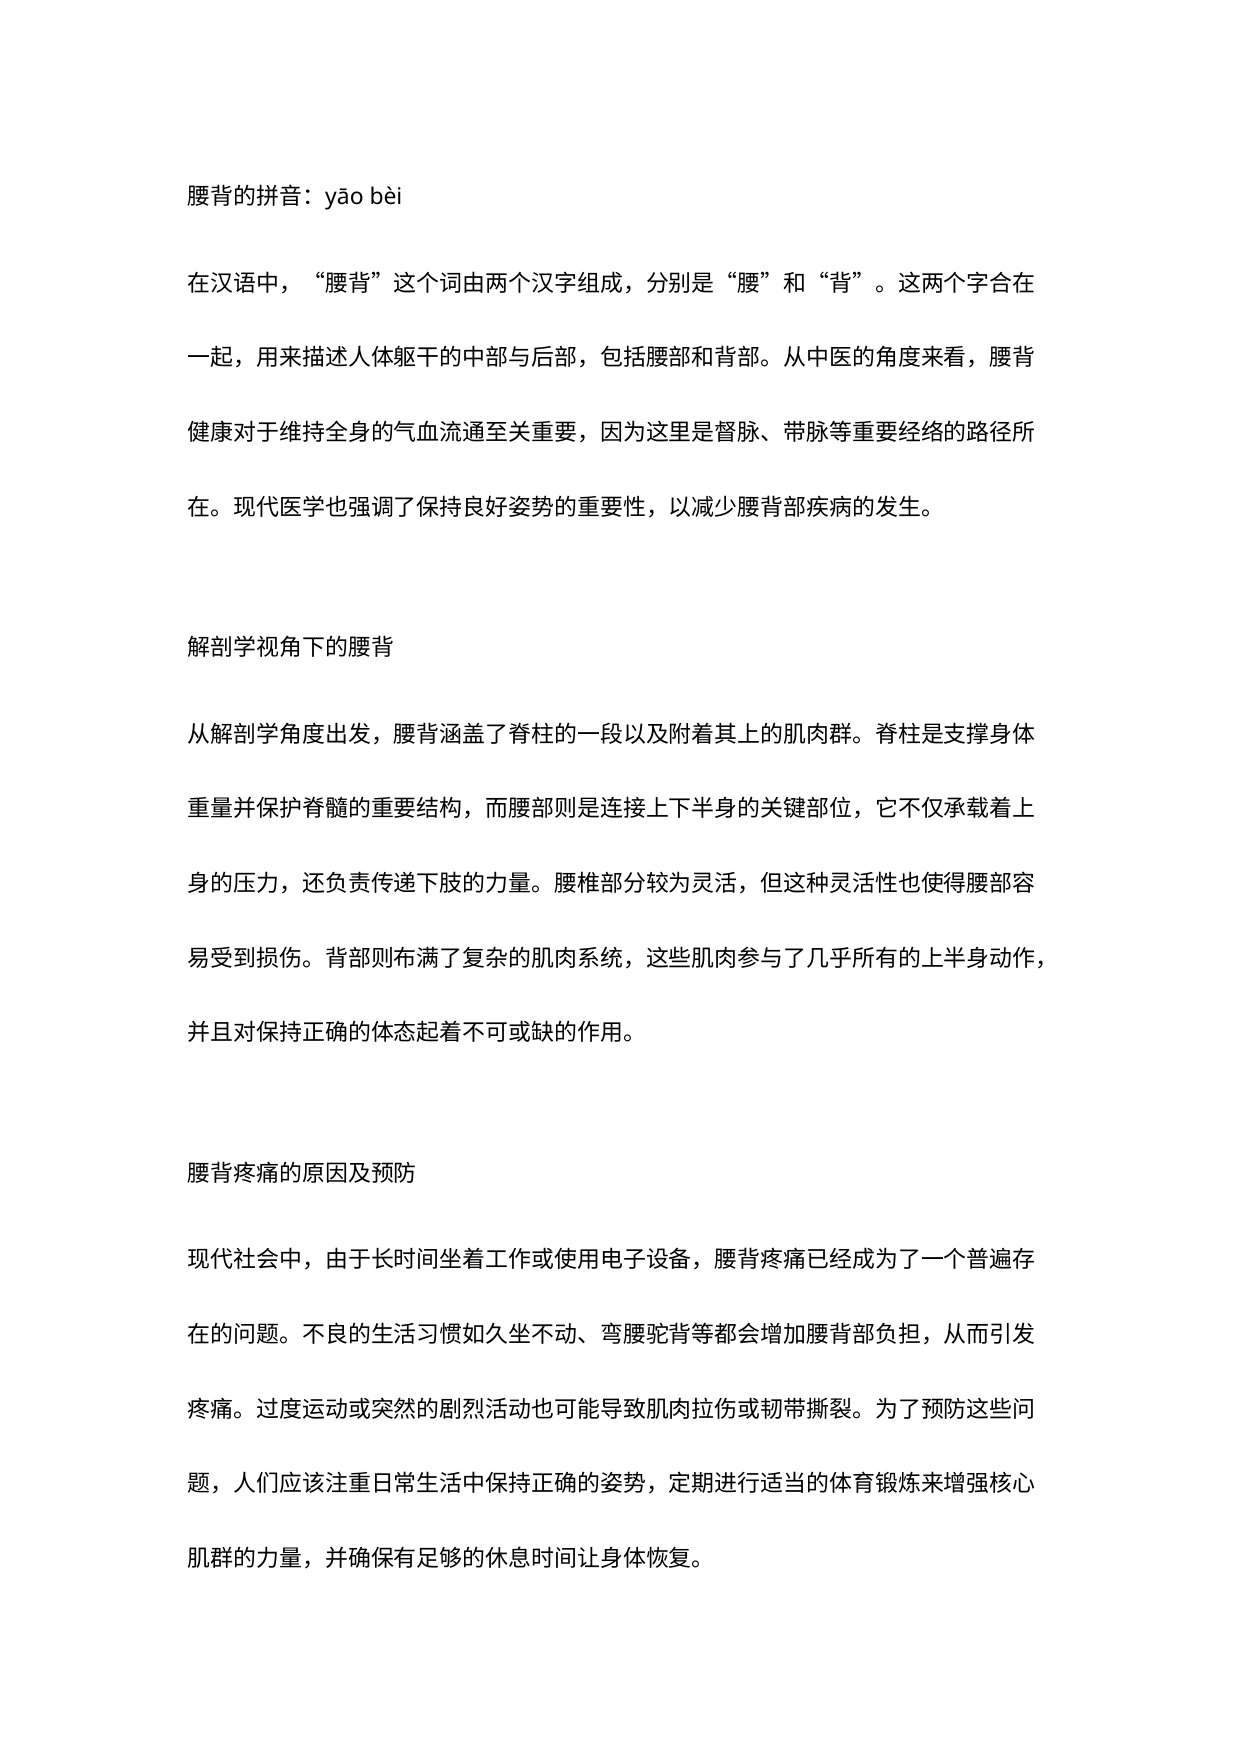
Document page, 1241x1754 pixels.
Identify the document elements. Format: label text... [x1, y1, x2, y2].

text 现代社会中，由于长时间坐着工作或使用电子设备，腰背疼痛已经成为了一个普遍存在的问题。不良的生活习惯如久坐不动、弯腰驼背等都会增加腰背部负担，从而引发疼痛。过度运动或突然的剧烈活动也可能导致肌肉拉伤或韧带撕裂。为了预防这些问题，人们应该注重日常生活中保持正确的姿势，定期进行适当的体育锻炼来增强核心肌群的力量，并确保有足够的休息时间让身体恢复。 [187, 1225, 1053, 1589]
text 解剖学视角下的腰背 [187, 613, 1053, 678]
text 从解剖学角度出发，腰背涵盖了脊柱的一段以及附着其上的肌肉群。脊柱是支撑身体重量并保护脊髓的重要结构，而腰部则是连接上下半身的关键部位，它不仅承载着上身的压力，还负责传递下肢的力量。腰椎部分较为灵活，但这种灵活性也使得腰部容易受到损伤。背部则布满了复杂的肌肉系统，这些肌肉参与了几乎所有的上半身动作，并且对保持正确的体态起着不可或缺的作用。 [187, 700, 1053, 1063]
text 腰背疼痛的原因及预防 [187, 1139, 1053, 1204]
text 腰背的拼音：yāo bèi [187, 162, 1053, 227]
text 在汉语中，“腰背”这个词由两个汉字组成，分别是“腰”和“背”。这两个字合在一起，用来描述人体躯干的中部与后部，包括腰部和背部。从中医的角度来看，腰背健康对于维持全身的气血流通至关重要，因为这里是督脉、带脉等重要经络的路径所在。现代医学也强调了保持良好姿势的重要性，以减少腰背部疾病的发生。 [187, 249, 1053, 538]
